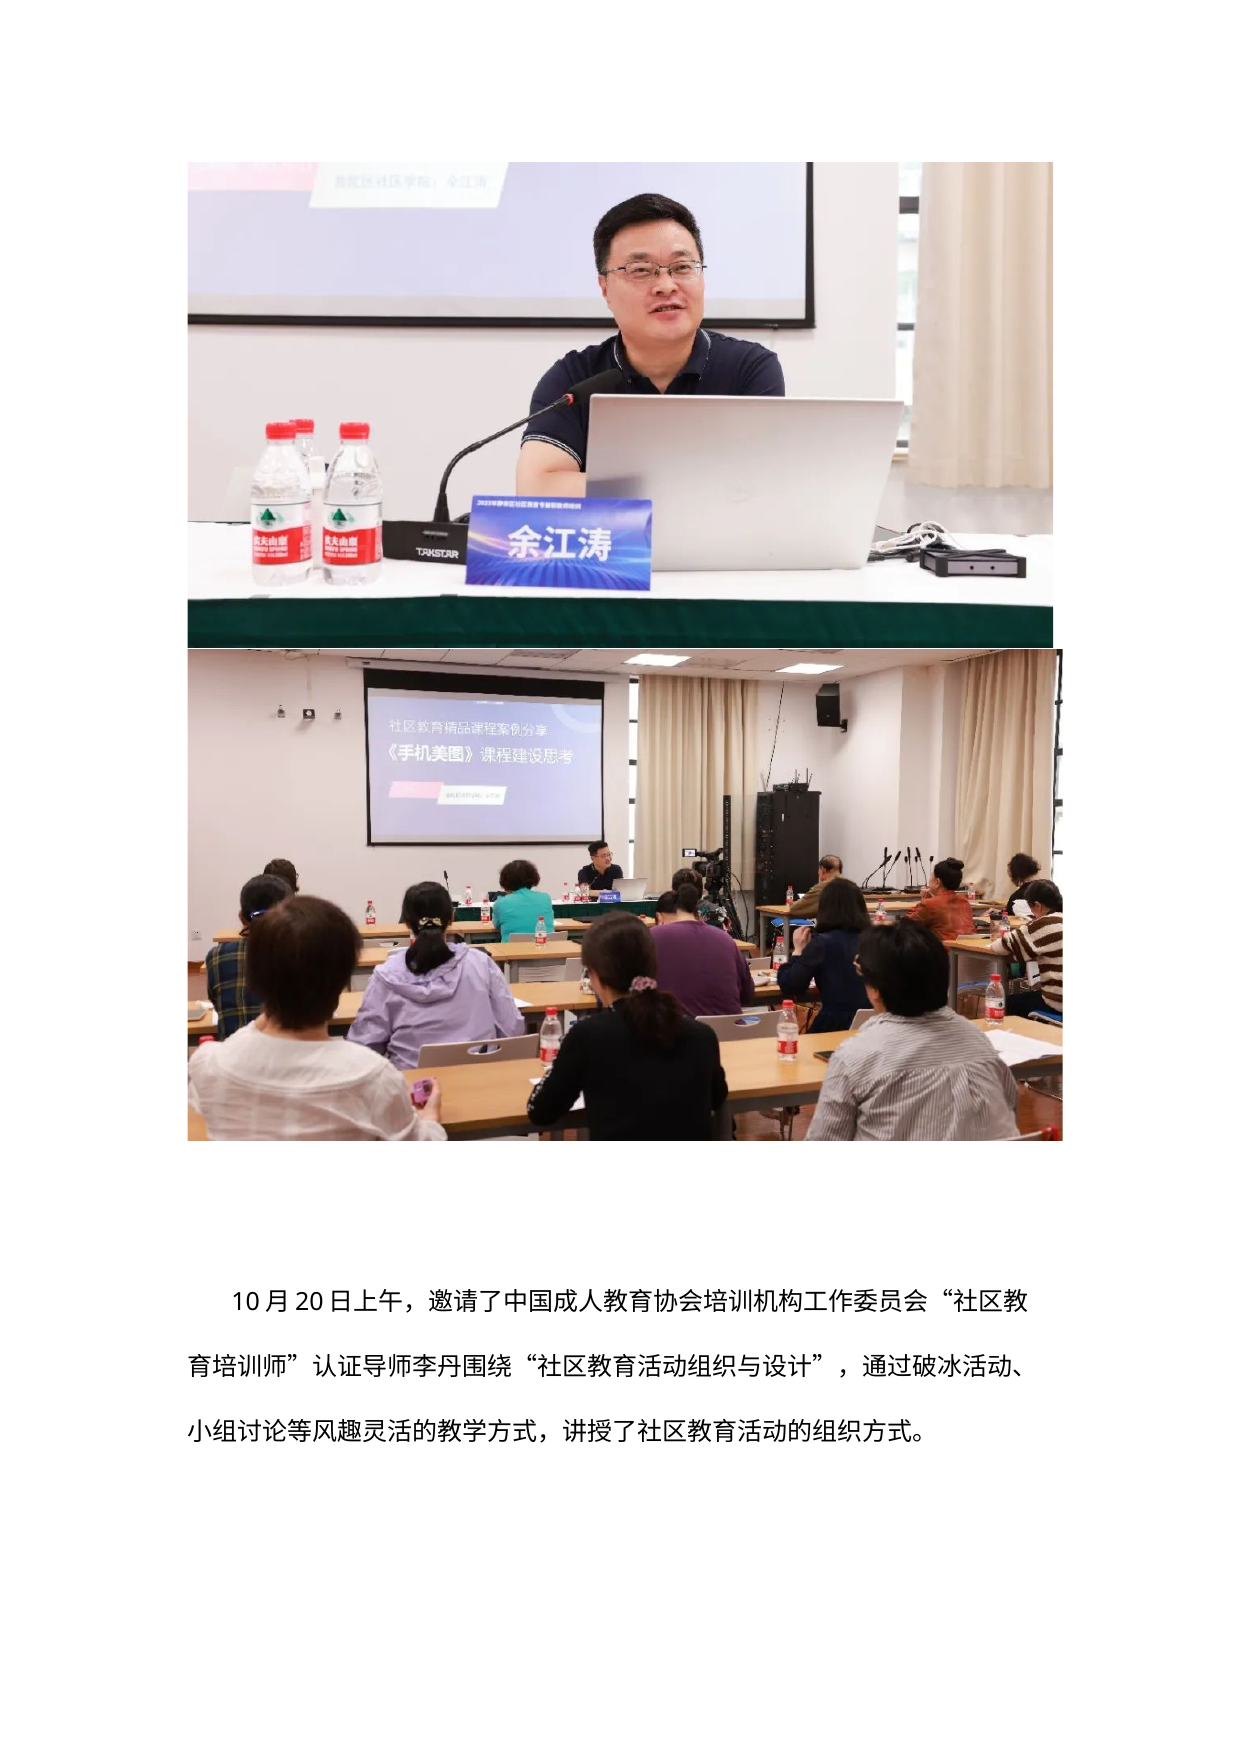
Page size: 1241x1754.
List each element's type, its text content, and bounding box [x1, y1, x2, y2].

text 10月20日上午，邀请了中国成人教育协会培训机构工作委员会“社区教育培训师”认证导师李丹围绕“社区教育活动组织与设计”，通过破冰活动、小组讨论等风趣灵活的教学方式，讲授了社区教育活动的组织方式。 [187, 1267, 1053, 1462]
picture [187, 649, 1063, 1141]
picture [187, 162, 1054, 648]
